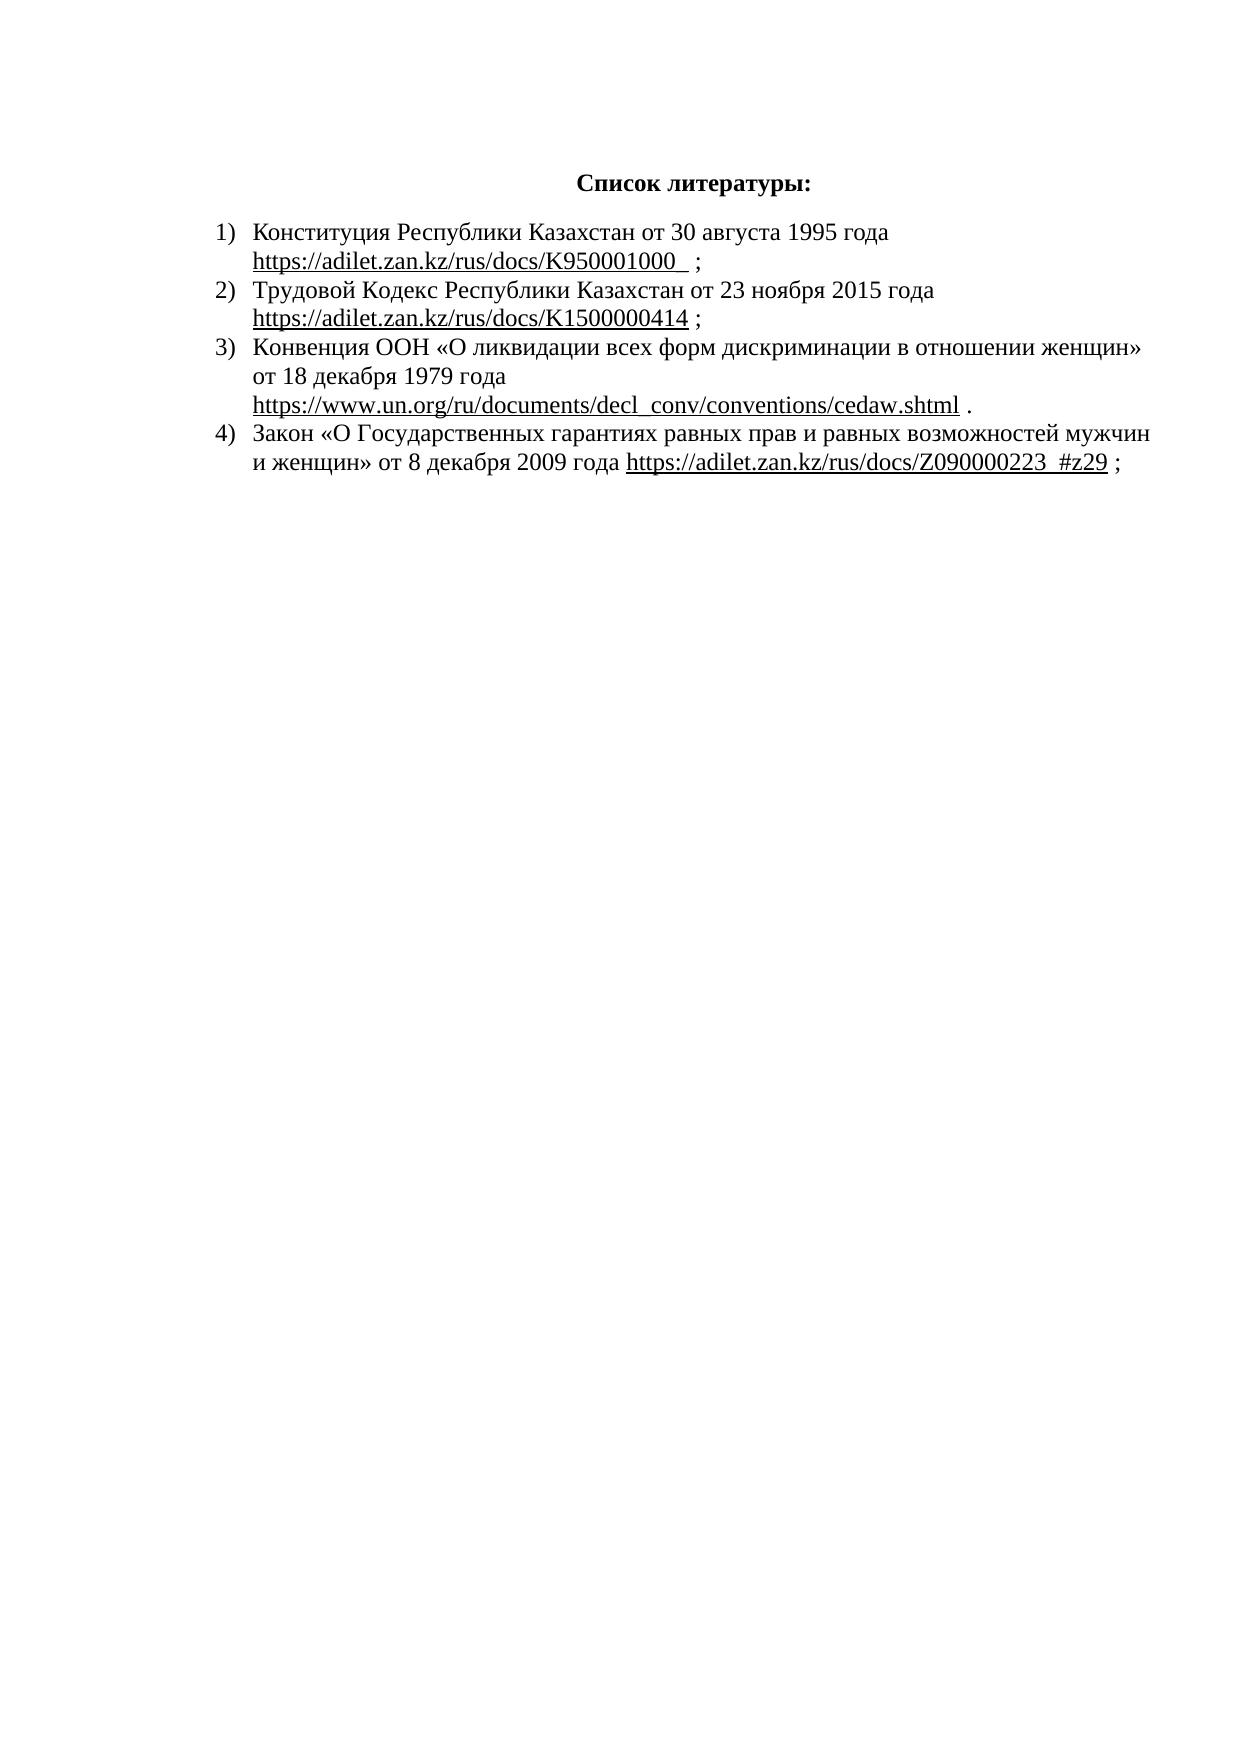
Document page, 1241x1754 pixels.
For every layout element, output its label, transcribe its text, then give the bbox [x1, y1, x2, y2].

list Конвенция ООН «О ликвидации всех форм дискриминации в отношении женщин» от 18 декабря 1979 года https://www.un.org/ru/documents/decl_conv/conventions/cedaw.shtml . [215, 332, 1152, 418]
list Трудовой Кодекс Республики Казахстан от 23 ноября 2015 года https://adilet.zan.kz/rus/docs/K1500000414 ; [215, 275, 1152, 332]
text Список литературы: [236, 168, 1152, 196]
list Закон «О Государственных гарантиях равных прав и равных возможностей мужчин и женщин» от 8 декабря 2009 года https://adilet.zan.kz/rus/docs/Z090000223_#z29 ; [215, 418, 1152, 476]
list Конституция Республики Казахстан от 30 августа 1995 года https://adilet.zan.kz/rus/docs/K950001000_ ; [215, 217, 1152, 275]
